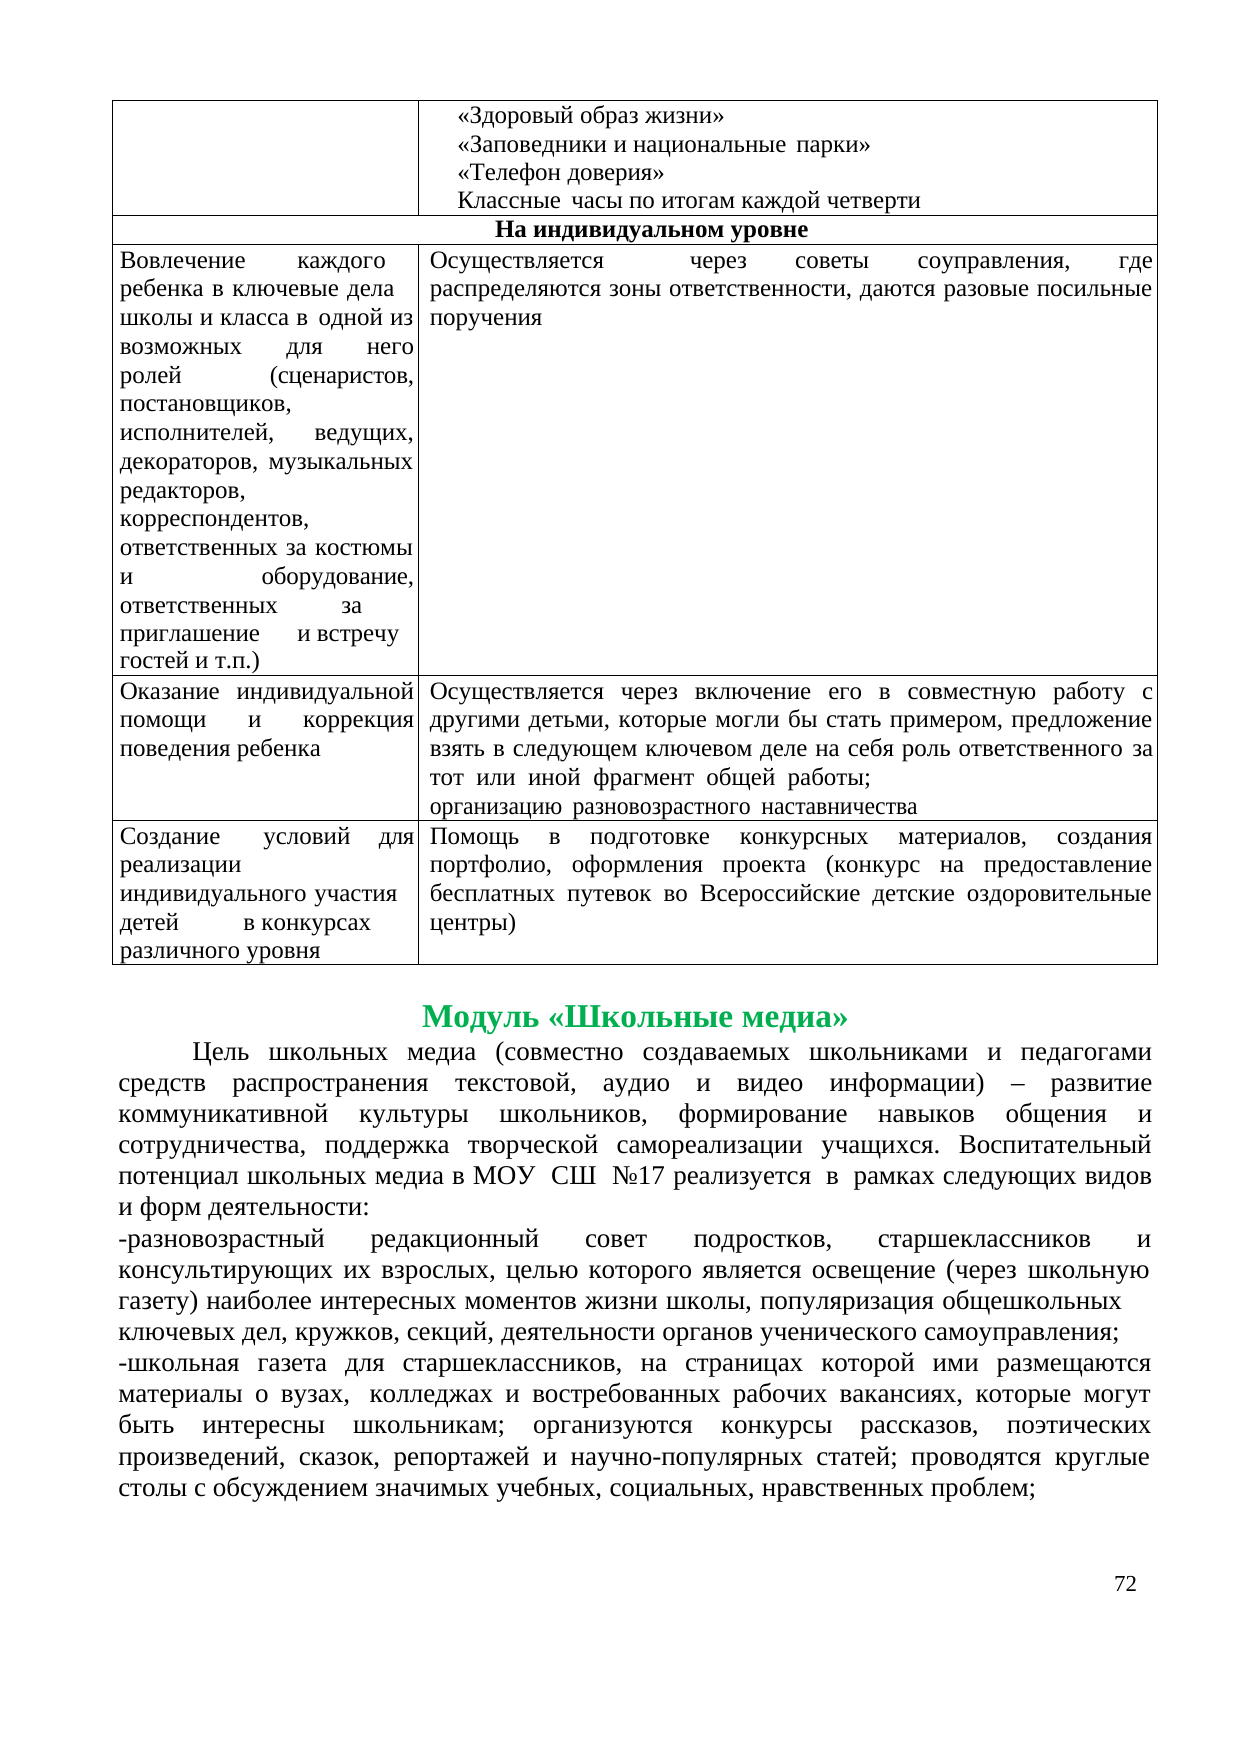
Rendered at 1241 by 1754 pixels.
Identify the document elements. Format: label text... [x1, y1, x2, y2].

text -школьная газета для старшеклассников, на страницах которой ими размещаются материалы о вузах, колледжах и востребованных рабочих вакансиях, которые могут быть интересны школьникам; организуются конкурсы рассказов, поэтических произведений, сказок, репортажей и научно-популярных статей; проводятся круглые столы с обсуждением значимых учебных, социальных, нравственных проблем; [118, 1346, 1151, 1502]
table_cell Создание условий для реализации индивидуального участия детей в конкурсах различного уровня [113, 821, 418, 964]
table_cell Осуществляется через включение его в совместную работу с другими детьми, которые могли бы стать примером, предложение взять в следующем ключевом деле на себя роль ответственного за тот или иной фрагмент общей работы; организацию разновозрастного наставничества [419, 676, 1157, 820]
table_cell Вовлечение каждого ребенка в ключевые дела школы и класса в одной из возможных для него ролей (сценаристов, постановщиков, исполнителей, ведущих, декораторов, музыкальных редакторов, корреспондентов, ответственных за костюмы и оборудование, ответственных за приглашение и встречу гостей и т.п.) [113, 245, 418, 675]
table_cell Помощь в подготовке конкурсных материалов, создания портфолио, оформления проекта (конкурс на предоставление бесплатных путевок во Всероссийские детские оздоровительные центры) [419, 821, 1157, 964]
table_header [113, 101, 418, 215]
text Цель школьных медиа (совместно создаваемых школьниками и педагогами средств распространения текстовой, аудио и видео информации) – развитие коммуникативной культуры школьников, формирование навыков общения и сотрудничества, поддержка творческой самореализации учащихся. Воспитательный потенциал школьных медиа в МОУ СШ №17 реализуется в рамках следующих видов и форм деятельности: [118, 1035, 1152, 1222]
subtitle Модуль «Школьные медиа» [125, 997, 1145, 1035]
table_cell Оказание индивидуальной помощи и коррекция поведения ребенка [113, 676, 418, 820]
table_cell Осуществляется через советы соуправления, где распределяются зоны ответственности, даются разовые посильные поручения [419, 245, 1157, 675]
table_header «Здоровый образ жизни» «Заповедники и национальные парки» «Телефон доверия» Классные часы по итогам каждой четверти [419, 101, 1157, 215]
table_cell На индивидуальном уровне [113, 216, 1157, 244]
text -разновозрастный редакционный совет подростков, старшеклассников и консультирующих их взрослых, целью которого является освещение (через школьную газету) наиболее интересных моментов жизни школы, популяризация общешкольных ключевых дел, кружков, секций, деятельности органов ученического самоуправления; [118, 1222, 1152, 1346]
